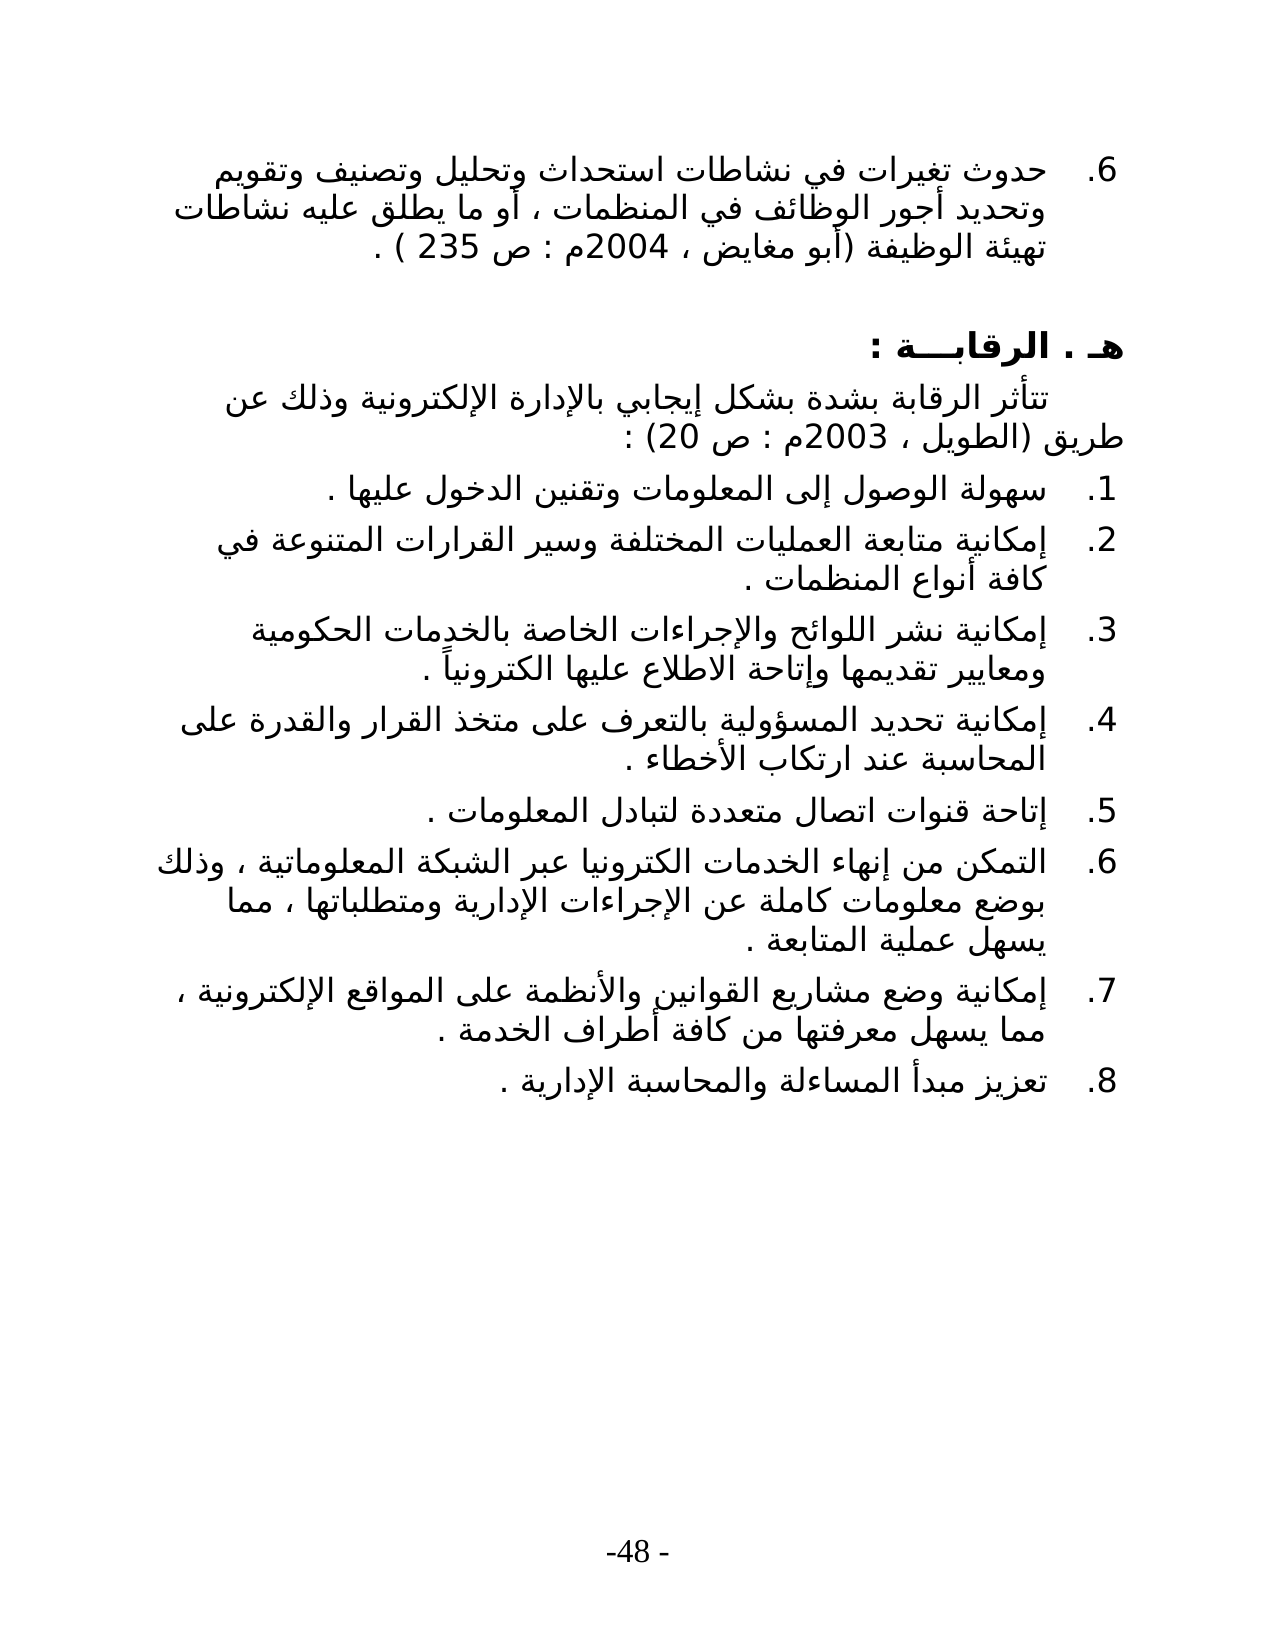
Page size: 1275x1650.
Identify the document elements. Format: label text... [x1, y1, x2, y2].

list إمكانية نشر اللوائح والإجراءات الخاصة بالخدمات الحكومية ومعايير تقديمها وإتاحة الاطلاع عليها الكترونياً . [150, 611, 1086, 688]
list تعزيز مبدأ المساءلة والمحاسبة الإدارية . [150, 1062, 1086, 1101]
text هـ . الرقابـــة : [150, 325, 1125, 366]
list سهولة الوصول إلى المعلومات وتقنين الدخول عليها . [150, 469, 1086, 508]
list حدوث تغيرات في نشاطات استحداث وتحليل وتصنيف وتقويم وتحديد أجور الوظائف في المنظمات ، أو ما يطلق عليه نشاطات تهيئة الوظيفة (أبو مغايض ، 2004م : ص 235 ) . [150, 150, 1086, 267]
list التمكن من إنهاء الخدمات الكترونيا عبر الشبكة المعلوماتية ، وذلك بوضع معلومات كاملة عن الإجراءات الإدارية ومتطلباتها ، مما يسهل عملية المتابعة . [150, 842, 1086, 959]
list إمكانية وضع مشاريع القوانين والأنظمة على المواقع الإلكترونية ، مما يسهل معرفتها من كافة أطراف الخدمة . [150, 971, 1086, 1049]
list إتاحة قنوات اتصال متعددة لتبادل المعلومات . [150, 791, 1086, 830]
list إمكانية متابعة العمليات المختلفة وسير القرارات المتنوعة في كافة أنواع المنظمات . [150, 520, 1086, 598]
text تتأثر الرقابة بشدة بشكل إيجابي بالإدارة الإلكترونية وذلك عن طريق (الطويل ، 2003م : ص 20) : [150, 379, 1125, 457]
list إمكانية تحديد المسؤولية بالتعرف على متخذ القرار والقدرة على المحاسبة عند ارتكاب الأخطاء . [150, 701, 1086, 778]
